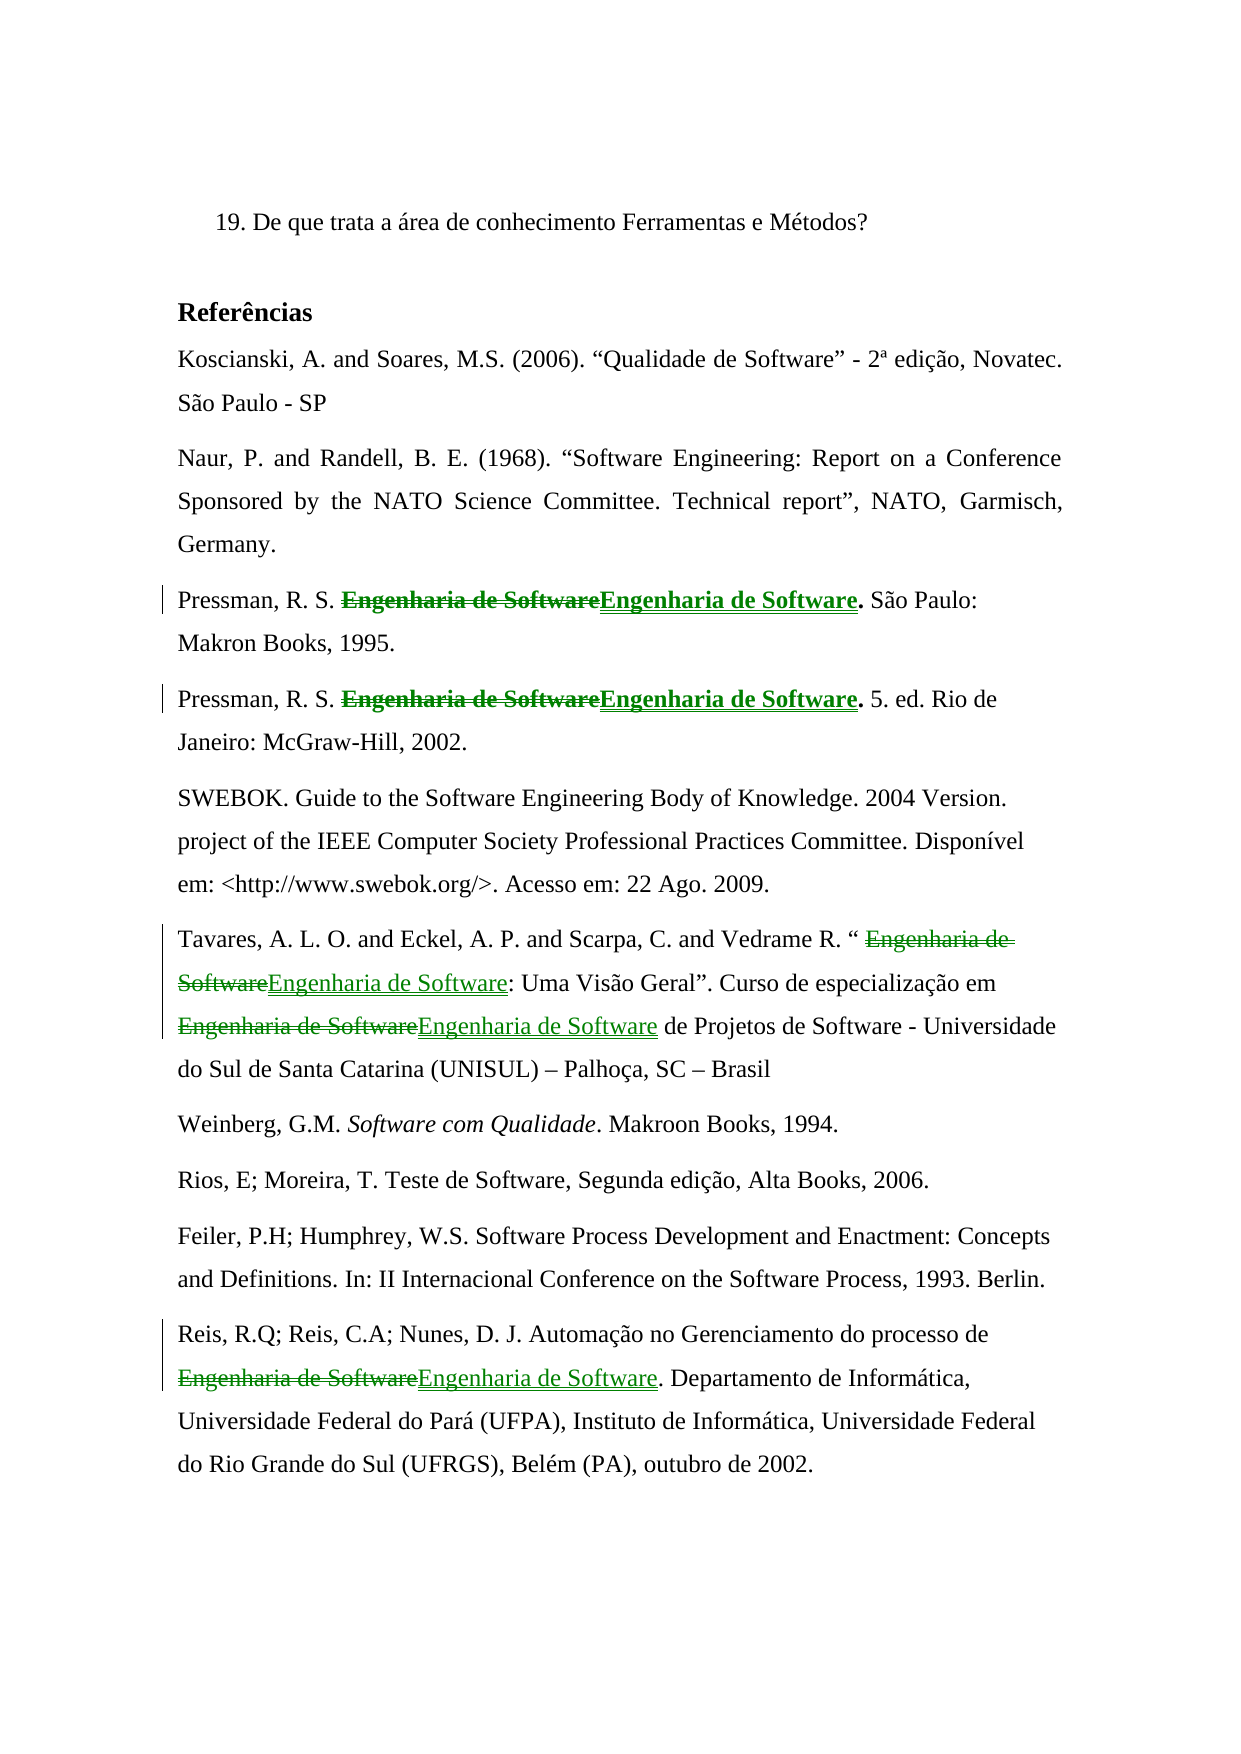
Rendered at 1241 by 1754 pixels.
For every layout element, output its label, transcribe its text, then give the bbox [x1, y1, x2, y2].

text Koscianski, A. and Soares, M.S. (2006). “Qualidade de Software” - 2ª edição, Novatec. São Paulo - SP [177, 344, 1063, 416]
text Pressman, R. S. . São Paulo: Makron Books, 1995. [177, 585, 1063, 657]
text SWEBOK. Guide to the Software Engineering Body of Knowledge. 2004 Version. project of the IEEE Computer Society Professional Practices Committee. Disponível em: <http://www.swebok.org/>. Acesso em: 22 Ago. 2009. [177, 783, 1063, 898]
text Pressman, R. S. . 5. ed. Rio de Janeiro: McGraw-Hill, 2002. [177, 684, 1063, 756]
text Reis, R.Q; Reis, C.A; Nunes, D. J. Automação no Gerenciamento do processo de . Departamento de Informática, Universidade Federal do Pará (UFPA), Instituto de Informática, Universidade Federal do Rio Grande do Sul (UFRGS), Belém (PA), outubro de 2002. [177, 1319, 1063, 1478]
text Tavares, A. L. O. and Eckel, A. P. and Scarpa, C. and Vedrame R. “ : Uma Visão Geral”. Curso de especialização em de Projetos de Software - Universidade do Sul de Santa Catarina (UNISUL) – Palhoça, SC – Brasil [177, 924, 1063, 1083]
list De que trata a área de conhecimento Ferramentas e Métodos? [215, 207, 1063, 236]
subtitle Referências [177, 296, 1063, 327]
text Rios, E; Moreira, T. Teste de Software, Segunda edição, Alta Books, 2006. [177, 1165, 1063, 1194]
text Weinberg, G.M. Software com Qualidade. Makroon Books, 1994. [177, 1109, 1063, 1138]
text Naur, P. and Randell, B. E. (1968). “Software Engineering: Report on a Conference Sponsored by the NATO Science Committee. Technical report”, NATO, Garmisch, Germany. [177, 443, 1063, 558]
text Feiler, P.H; Humphrey, W.S. Software Process Development and Enactment: Concepts and Definitions. In: II Internacional Conference on the Software Process, 1993. Berlin. [177, 1221, 1063, 1293]
